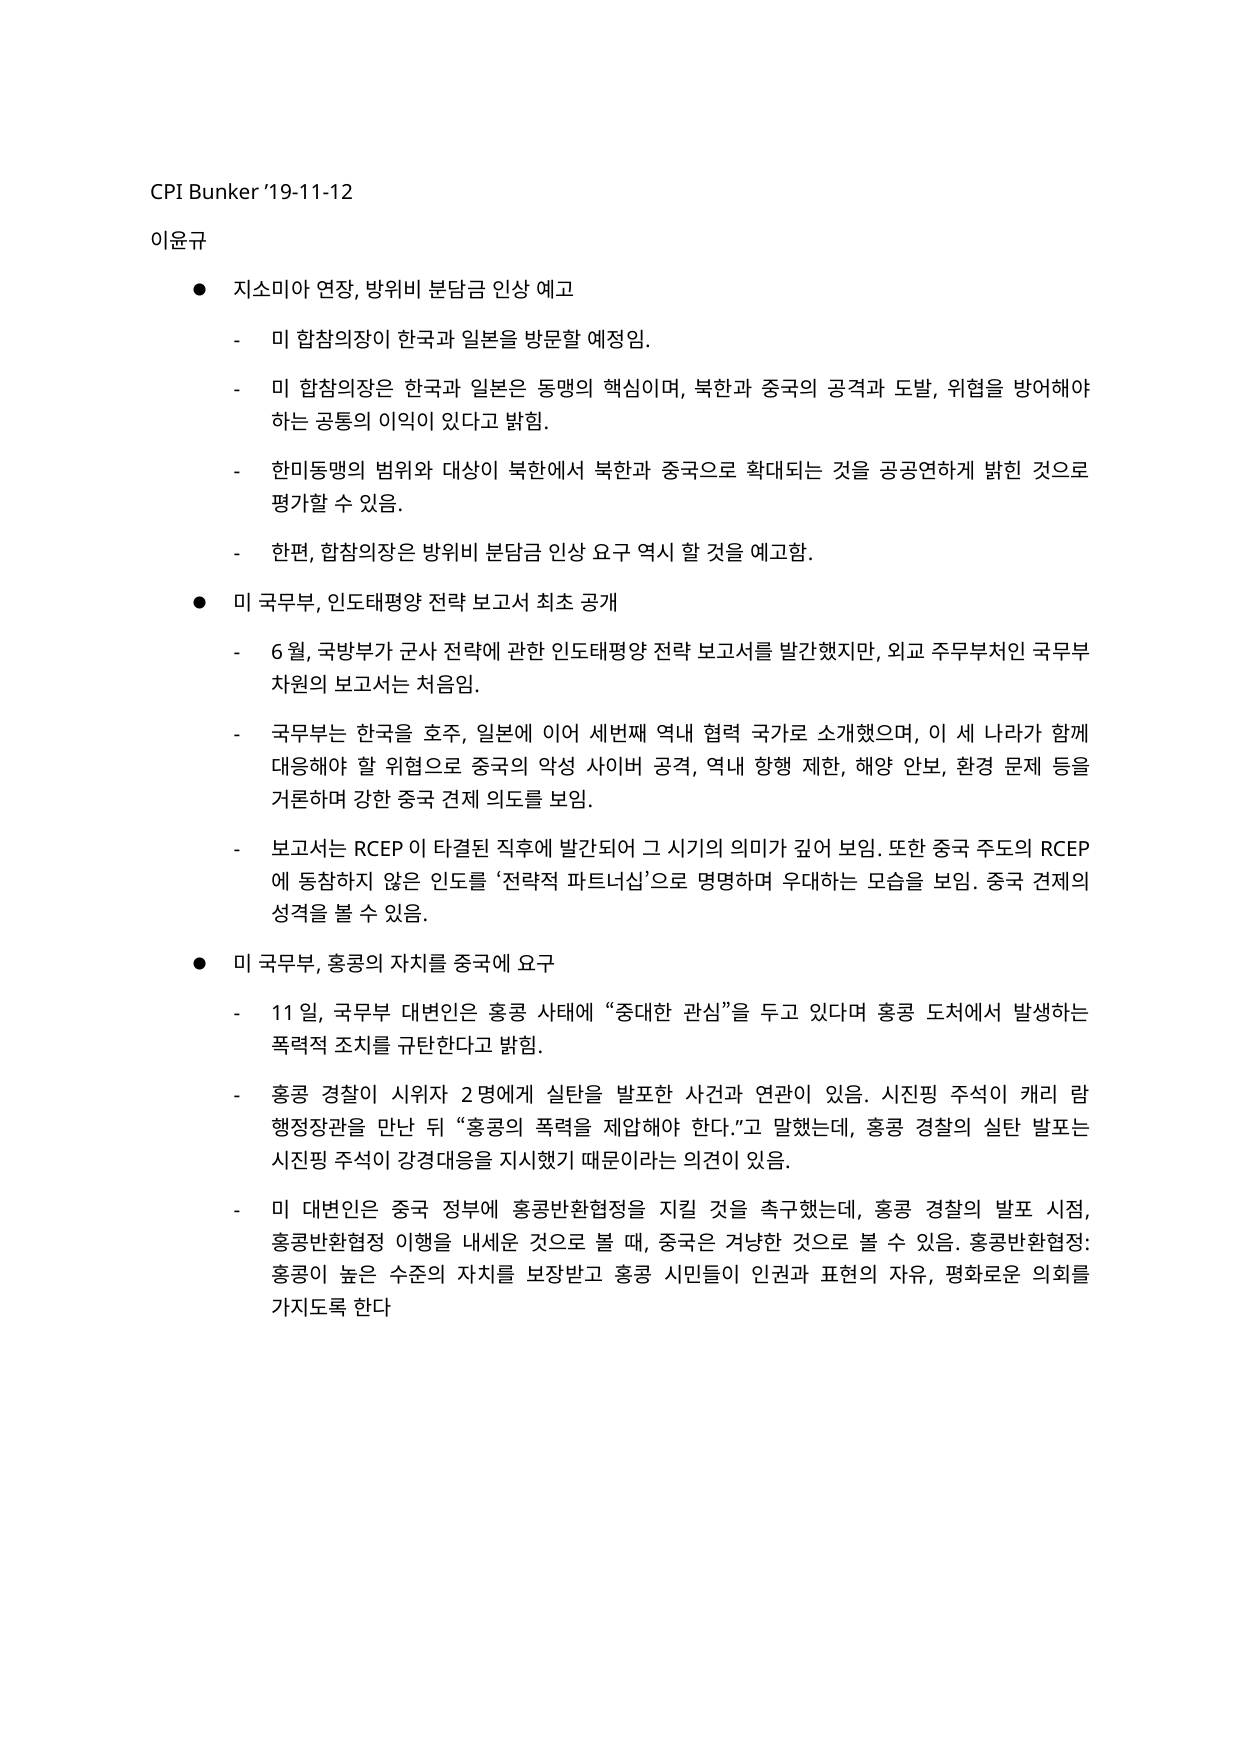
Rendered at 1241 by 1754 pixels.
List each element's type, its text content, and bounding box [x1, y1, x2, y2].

list 6월, 국방부가 군사 전략에 관한 인도태평양 전략 보고서를 발간했지만, 외교 주무부처인 국무부 차원의 보고서는 처음임. [233, 635, 1090, 698]
list 미 국무부, 홍콩의 자치를 중국에 요구 [192, 947, 1090, 977]
list 미 대변인은 중국 정부에 홍콩반환협정을 지킬 것을 촉구했는데, 홍콩 경찰의 발포 시점, 홍콩반환협정 이행을 내세운 것으로 볼 때, 중국은 겨냥한 것으로 볼 수 있음. 홍콩반환협정: 홍콩이 높은 수준의 자치를 보장받고 홍콩 시민들이 인권과 표현의 자유, 평화로운 의회를 가지도록 한다 [233, 1193, 1090, 1322]
text CPI Bunker ’19-11-12 [150, 177, 1090, 206]
list 한편, 합참의장은 방위비 분담금 인상 요구 역시 할 것을 예고함. [233, 537, 1090, 567]
list 지소미아 연장, 방위비 분담금 인상 예고 [192, 274, 1090, 304]
list 미 국무부, 인도태평양 전략 보고서 최초 공개 [192, 586, 1090, 616]
list 국무부는 한국을 호주, 일본에 이어 세번째 역내 협력 국가로 소개했으며, 이 세 나라가 함께 대응해야 할 위협으로 중국의 악성 사이버 공격, 역내 항행 제한, 해양 안보, 환경 문제 등을 거론하며 강한 중국 견제 의도를 보임. [233, 717, 1090, 813]
list 미 합참의장이 한국과 일본을 방문할 예정임. [233, 323, 1090, 353]
list 11일, 국무부 대변인은 홍콩 사태에 “중대한 관심”을 두고 있다며 홍콩 도처에서 발생하는 폭력적 조치를 규탄한다고 밝힘. [233, 996, 1090, 1059]
text 이윤규 [150, 224, 1090, 255]
list 보고서는 RCEP이 타결된 직후에 발간되어 그 시기의 의미가 깊어 보임. 또한 중국 주도의 RCEP에 동참하지 않은 인도를 ‘전략적 파트너십’으로 명명하며 우대하는 모습을 보임. 중국 견제의 성격을 볼 수 있음. [233, 832, 1090, 928]
list 한미동맹의 범위와 대상이 북한에서 북한과 중국으로 확대되는 것을 공공연하게 밝힌 것으로 평가할 수 있음. [233, 454, 1090, 518]
list 홍콩 경찰이 시위자 2명에게 실탄을 발포한 사건과 연관이 있음. 시진핑 주석이 캐리 람 행정장관을 만난 뒤 “홍콩의 폭력을 제압해야 한다.”고 말했는데, 홍콩 경찰의 실탄 발포는 시진핑 주석이 강경대응을 지시했기 때문이라는 의견이 있음. [233, 1078, 1090, 1174]
list 미 합참의장은 한국과 일본은 동맹의 핵심이며, 북한과 중국의 공격과 도발, 위협을 방어해야 하는 공통의 이익이 있다고 밝힘. [233, 372, 1090, 436]
